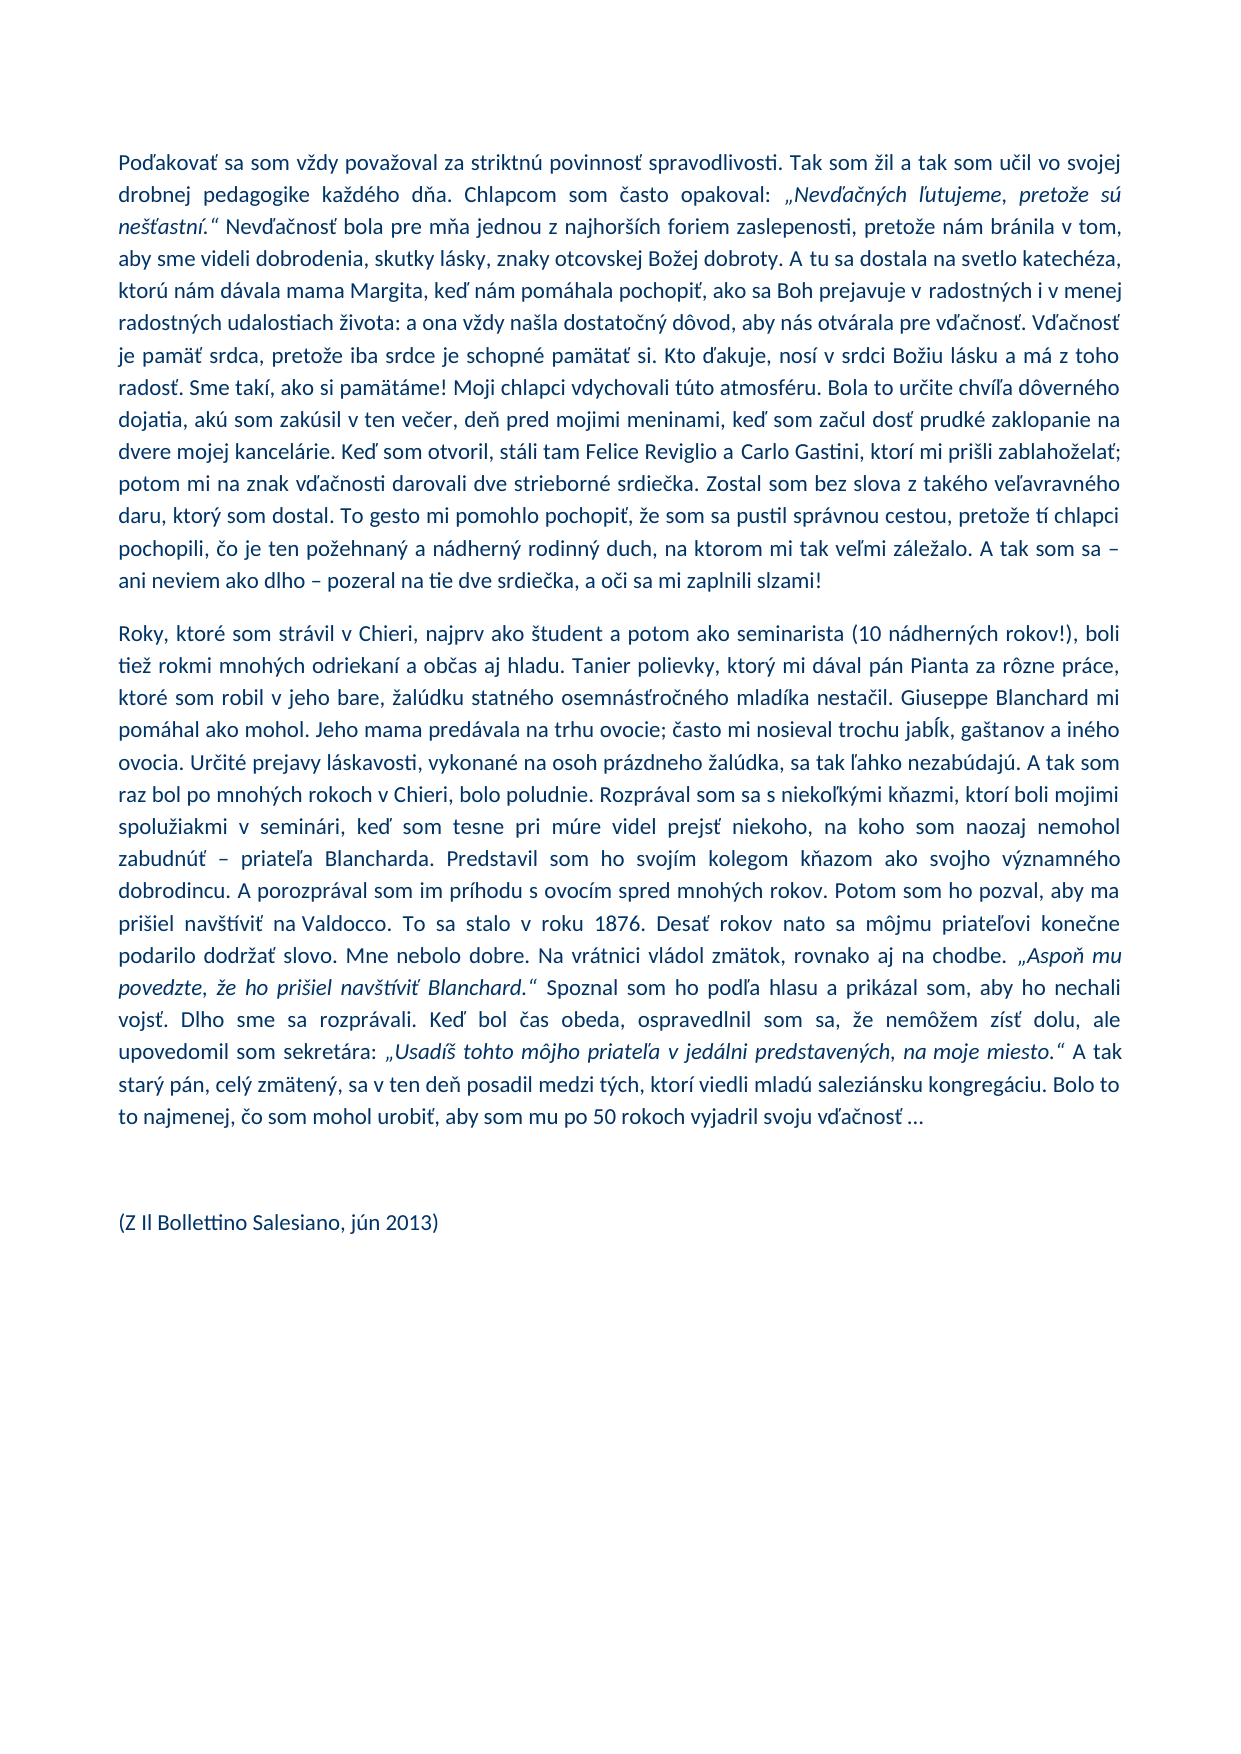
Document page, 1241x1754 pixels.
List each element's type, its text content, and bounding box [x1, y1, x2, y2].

text (Z Il Bollettino Salesiano, jún 2013) [118, 1208, 1122, 1236]
text Poďakovať sa som vždy považoval za striktnú povinnosť spravodlivosti. Tak som žil a tak som učil vo svojej drobnej pedagogike každého dňa. Chlapcom som často opakoval: „Nevďačných ľutujeme, pretože sú nešťastní.“ Nevďačnosť bola pre mňa jednou z najhorších foriem zaslepenosti, pretože nám bránila v tom, aby sme videli dobrodenia, skutky lásky, znaky otcovskej Božej dobroty. A tu sa dostala na svetlo katechéza, ktorú nám dávala mama Margita, keď nám pomáhala pochopiť, ako sa Boh prejavuje v radostných i v menej radostných udalostiach života: a ona vždy našla dostatočný dôvod, aby nás otvárala pre vďačnosť. Vďačnosť je pamäť srdca, pretože iba srdce je schopné pamätať si. Kto ďakuje, nosí v srdci Božiu lásku a má z toho radosť. Sme takí, ako si pamätáme! Moji chlapci vdychovali túto atmosféru. Bola to určite chvíľa dôverného dojatia, akú som zakúsil v ten večer, deň pred mojimi meninami, keď som začul dosť prudké zaklopanie na dvere mojej kancelárie. Keď som otvoril, stáli tam Felice Reviglio a Carlo Gastini, ktorí mi prišli zablahoželať; potom mi na znak vďačnosti darovali dve strieborné srdiečka. Zostal som bez slova z takého veľavravného daru, ktorý som dostal. To gesto mi pomohlo pochopiť, že som sa pustil správnou cestou, pretože tí chlapci pochopili, čo je ten požehnaný a nádherný rodinný duch, na ktorom mi tak veľmi záležalo. A tak som sa – ani neviem ako dlho – pozeral na tie dve srdiečka, a oči sa mi zaplnili slzami! [118, 148, 1122, 594]
text Roky, ktoré som strávil v Chieri, najprv ako študent a potom ako seminarista (10 nádherných rokov!), boli tiež rokmi mnohých odriekaní a občas aj hladu. Tanier polievky, ktorý mi dával pán Pianta za rôzne práce, ktoré som robil v jeho bare, žalúdku statného osemnásťročného mladíka nestačil. Giuseppe Blanchard mi pomáhal ako mohol. Jeho mama predávala na trhu ovocie; často mi nosieval trochu jabĺk, gaštanov a iného ovocia. Určité prejavy láskavosti, vykonané na osoh prázdneho žalúdka, sa tak ľahko nezabúdajú. A tak som raz bol po mnohých rokoch v Chieri, bolo poludnie. Rozprával som sa s niekoľkými kňazmi, ktorí boli mojimi spolužiakmi v seminári, keď som tesne pri múre videl prejsť niekoho, na koho som naozaj nemohol zabudnúť – priateľa Blancharda. Predstavil som ho svojím kolegom kňazom ako svojho významného dobrodincu. A porozprával som im príhodu s ovocím spred mnohých rokov. Potom som ho pozval, aby ma prišiel navštíviť na Valdocco. To sa stalo v roku 1876. Desať rokov nato sa môjmu priateľovi konečne podarilo dodržať slovo. Mne nebolo dobre. Na vrátnici vládol zmätok, rovnako aj na chodbe. „Aspoň mu povedzte, že ho prišiel navštíviť Blanchard.“ Spoznal som ho podľa hlasu a prikázal som, aby ho nechali vojsť. Dlho sme sa rozprávali. Keď bol čas obeda, ospravedlnil som sa, že nemôžem zísť dolu, ale upovedomil som sekretára: „Usadíš tohto môjho priateľa v jedálni predstavených, na moje miesto.“ A tak starý pán, celý zmätený, sa v ten deň posadil medzi tých, ktorí viedli mladú saleziánsku kongregáciu. Bolo to to najmenej, čo som mohol urobiť, aby som mu po 50 rokoch vyjadril svoju vďačnosť … [118, 619, 1122, 1130]
